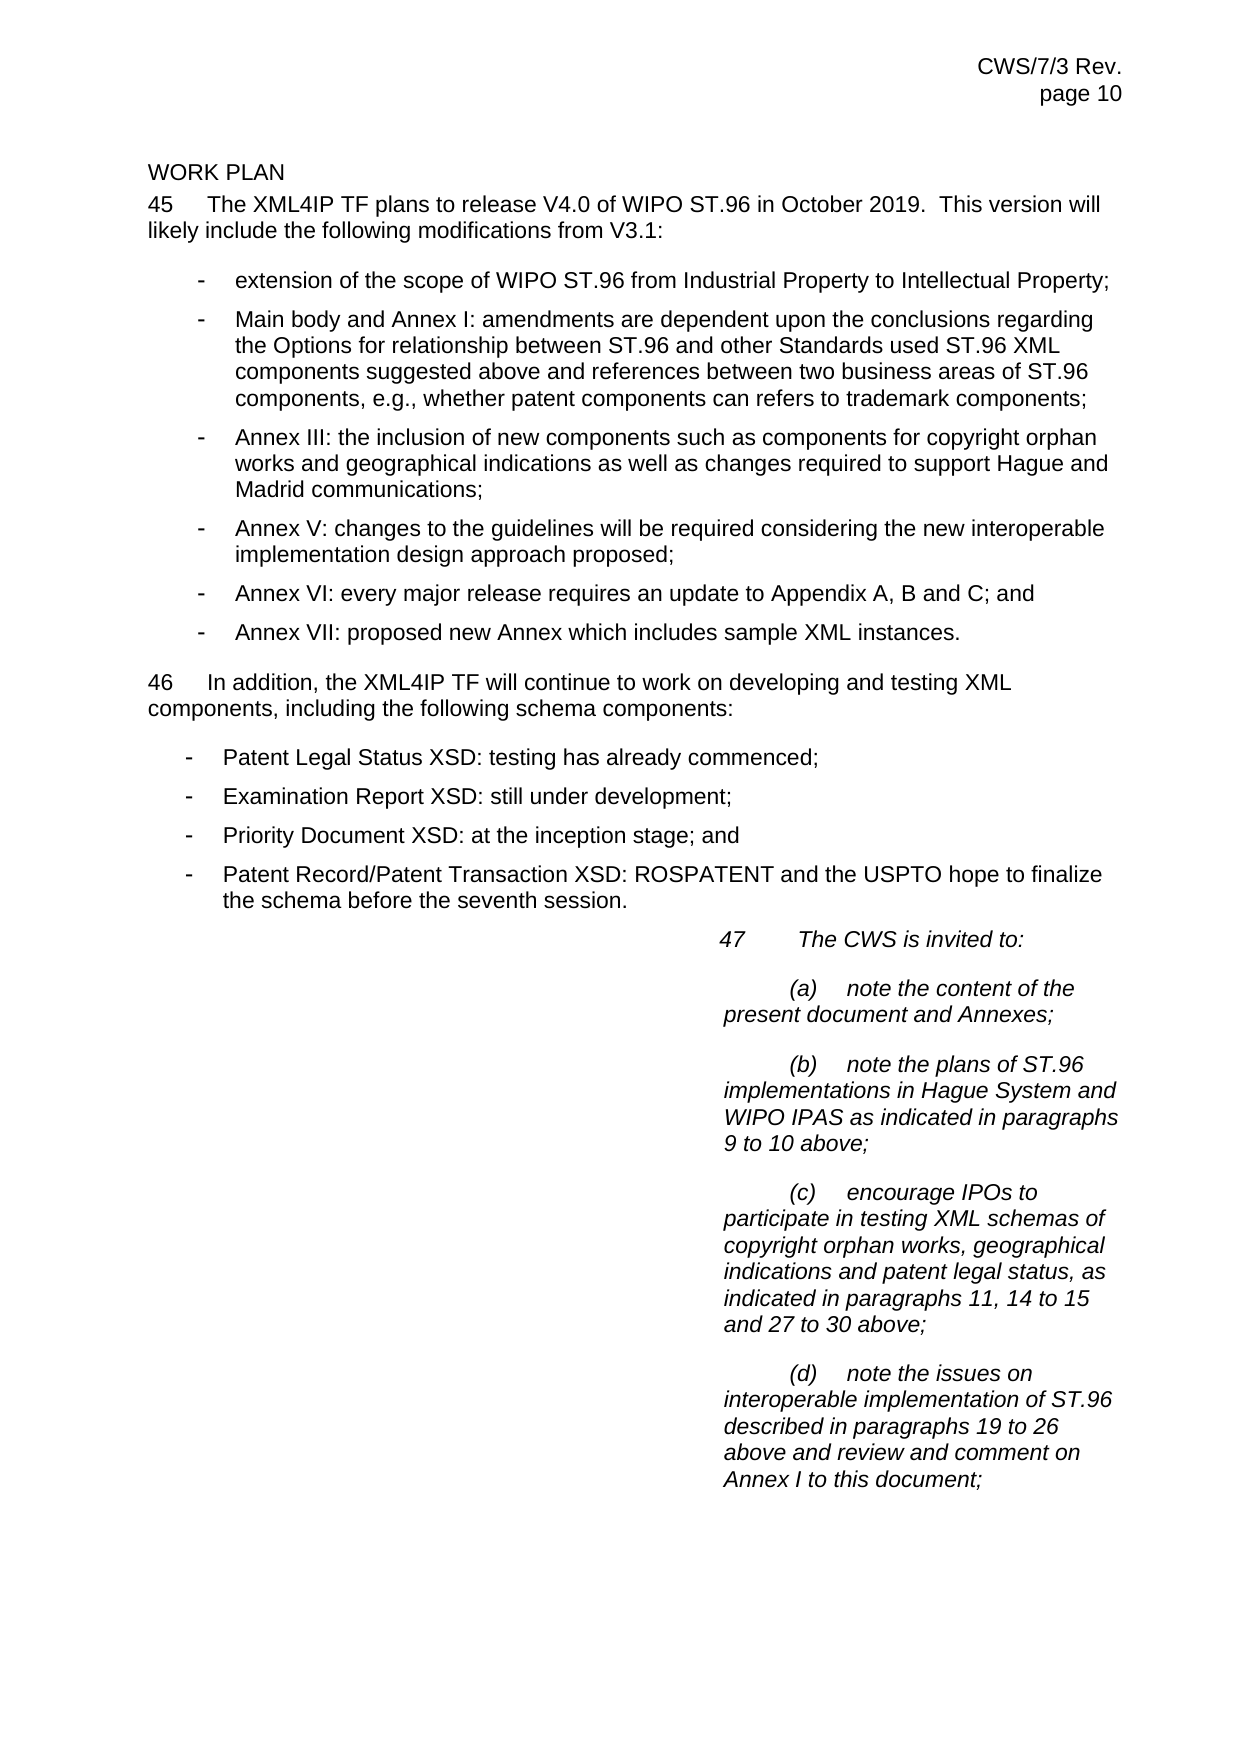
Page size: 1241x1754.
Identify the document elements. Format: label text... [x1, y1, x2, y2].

text The XML4IP TF plans to release V4.0 of WIPO ST.96 in October 2019. This version will likely include the following modifications from V3.1: [148, 191, 1122, 244]
text The CWS is invited to: [719, 926, 1122, 952]
list Examination Report XSD: still under development; [185, 783, 1122, 809]
text In addition, the XML4IP TF will continue to work on developing and testing XML components, including the following schema components: [148, 668, 1122, 721]
list Annex VI: every major release requires an update to Appendix A, B and C; and [197, 580, 1122, 607]
list Annex V: changes to the guidelines will be required considering the new interoperable implementation design approach proposed; [197, 515, 1122, 568]
text (d) note the issues on interoperable implementation of ST.96 described in paragraphs 19 to 26 above and review and comment on Annex I to this document; [724, 1360, 1122, 1492]
list Annex III: the inclusion of new components such as components for copyright orphan works and geographical indications as well as changes required to support Hague and Madrid communications; [197, 423, 1122, 503]
list Patent Legal Status XSD: testing has already commenced; [185, 744, 1122, 770]
text (b) note the plans of ST.96 implementations in Hague System and WIPO IPAS as indicated in paragraphs 9 to 10 above; [724, 1051, 1122, 1156]
list Main body and Annex I: amendments are dependent upon the conclusions regarding the Options for relationship between ST.96 and other Standards used ST.96 XML components suggested above and references between two business areas of ST.96 components, e.g., whether patent components can refers to trademark components; [197, 306, 1122, 411]
list Patent Record/Patent Transaction XSD: ROSPATENT and the USPTO hope to finalize the schema before the seventh session. [185, 861, 1122, 913]
subtitle WORK PLAN [148, 158, 1122, 185]
text (c) encourage IPOs to participate in testing XML schemas of copyright orphan works, geographical indications and patent legal status, as indicated in paragraphs 11, 14 to 15 and 27 to 30 above; [724, 1179, 1122, 1337]
list Annex VII: proposed new Annex which includes sample XML instances. [197, 619, 1122, 646]
list Priority Document XSD: at the inception stage; and [185, 822, 1122, 848]
list extension of the scope of WIPO ST.96 from Industrial Property to Intellectual Property; [197, 267, 1122, 293]
text (a) note the content of the present document and Annexes; [724, 975, 1122, 1028]
